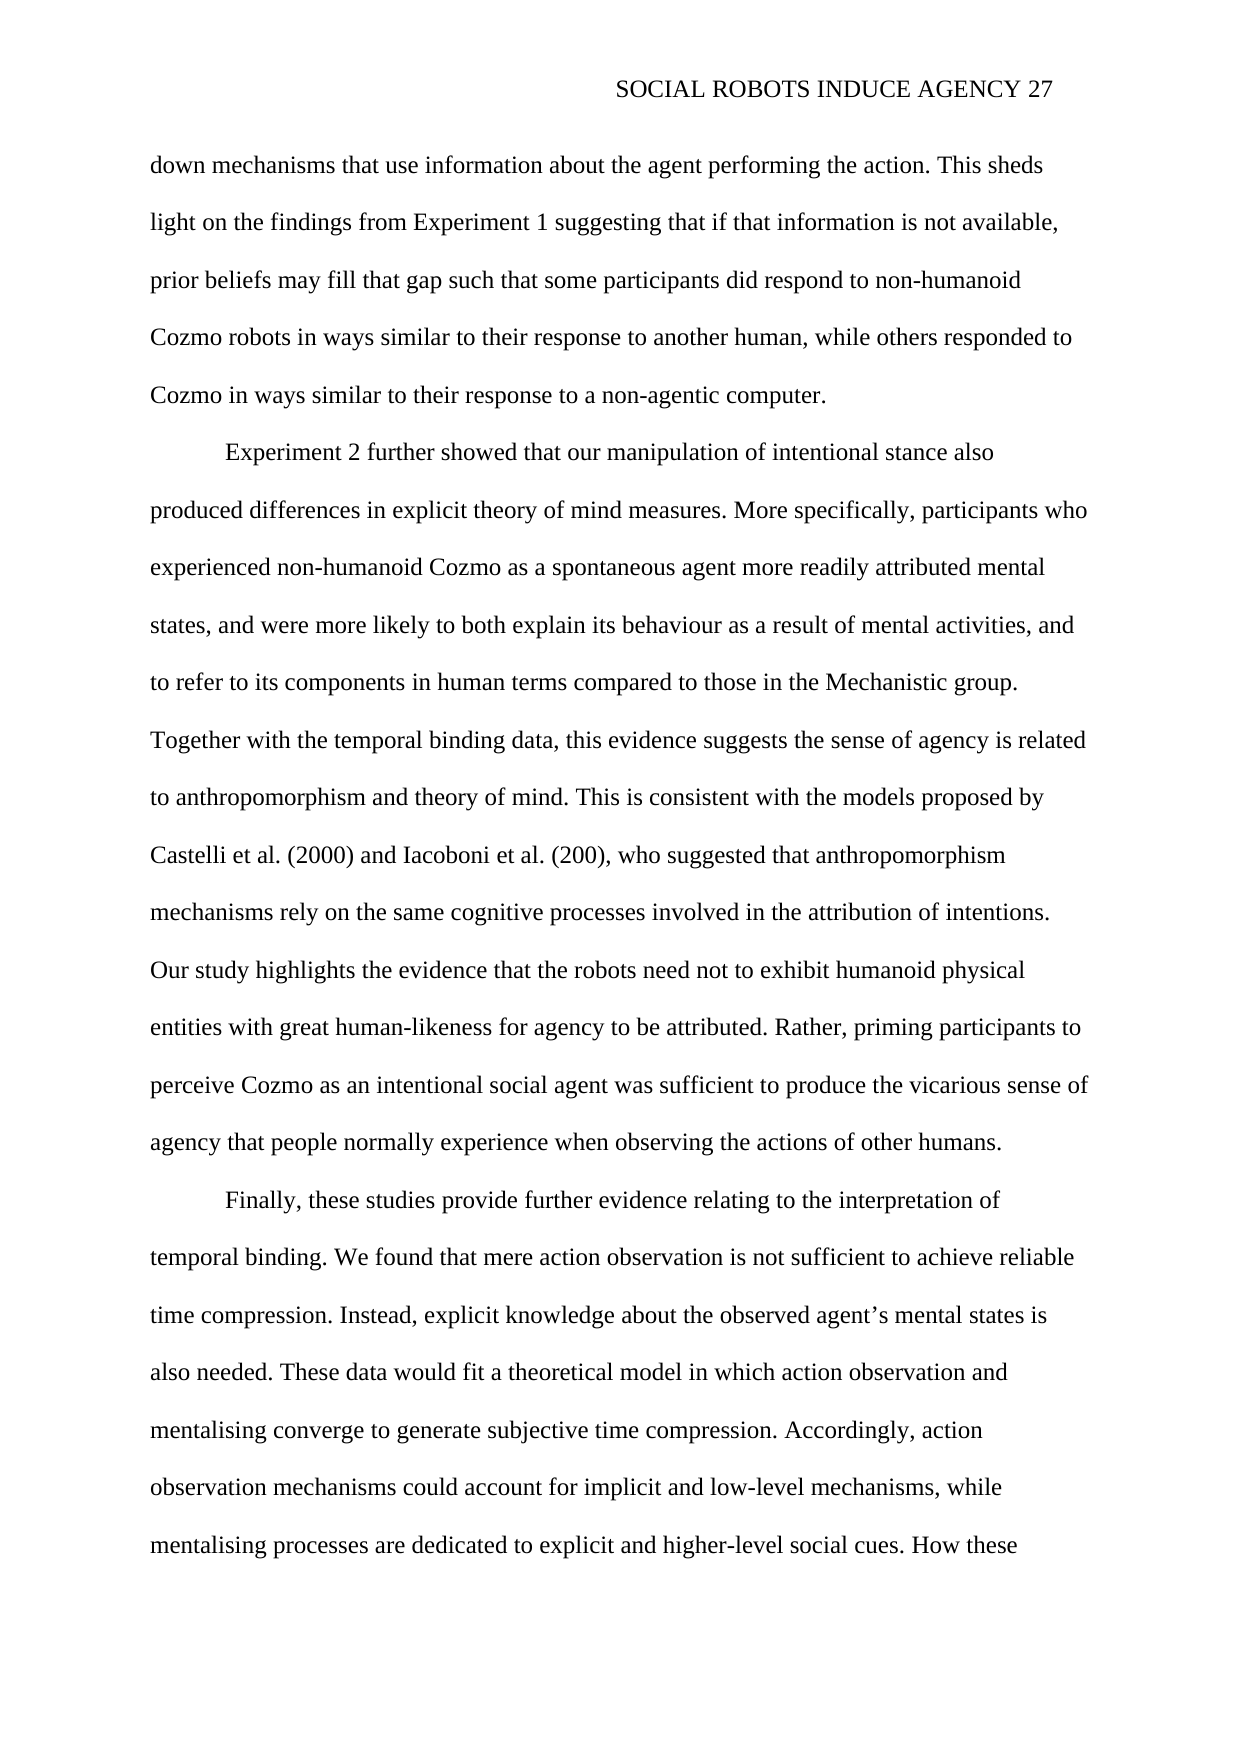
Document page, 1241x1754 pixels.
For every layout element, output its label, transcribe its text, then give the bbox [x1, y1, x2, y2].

text Experiment 2 further showed that our manipulation of intentional stance also produced differences in explicit theory of mind measures. More specifically, participants who experienced non-humanoid Cozmo as a spontaneous agent more readily attributed mental states, and were more likely to both explain its behaviour as a result of mental activities, and to refer to its components in human terms compared to those in the Mechanistic group. Together with the temporal binding data, this evidence suggests the sense of agency is related to anthropomorphism and theory of mind. This is consistent with the models proposed by Castelli et al. (2000) and Iacoboni et al. (200), who suggested that anthropomorphism mechanisms rely on the same cognitive processes involved in the attribution of intentions. Our study highlights the evidence that the robots need not to exhibit humanoid physical entities with great human-likeness for agency to be attributed. Rather, priming participants to perceive Cozmo as an intentional social agent was sufficient to produce the vicarious sense of agency that people normally experience when observing the actions of other humans. [150, 437, 1090, 1156]
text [150, 150, 1090, 409]
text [150, 1185, 1090, 1559]
